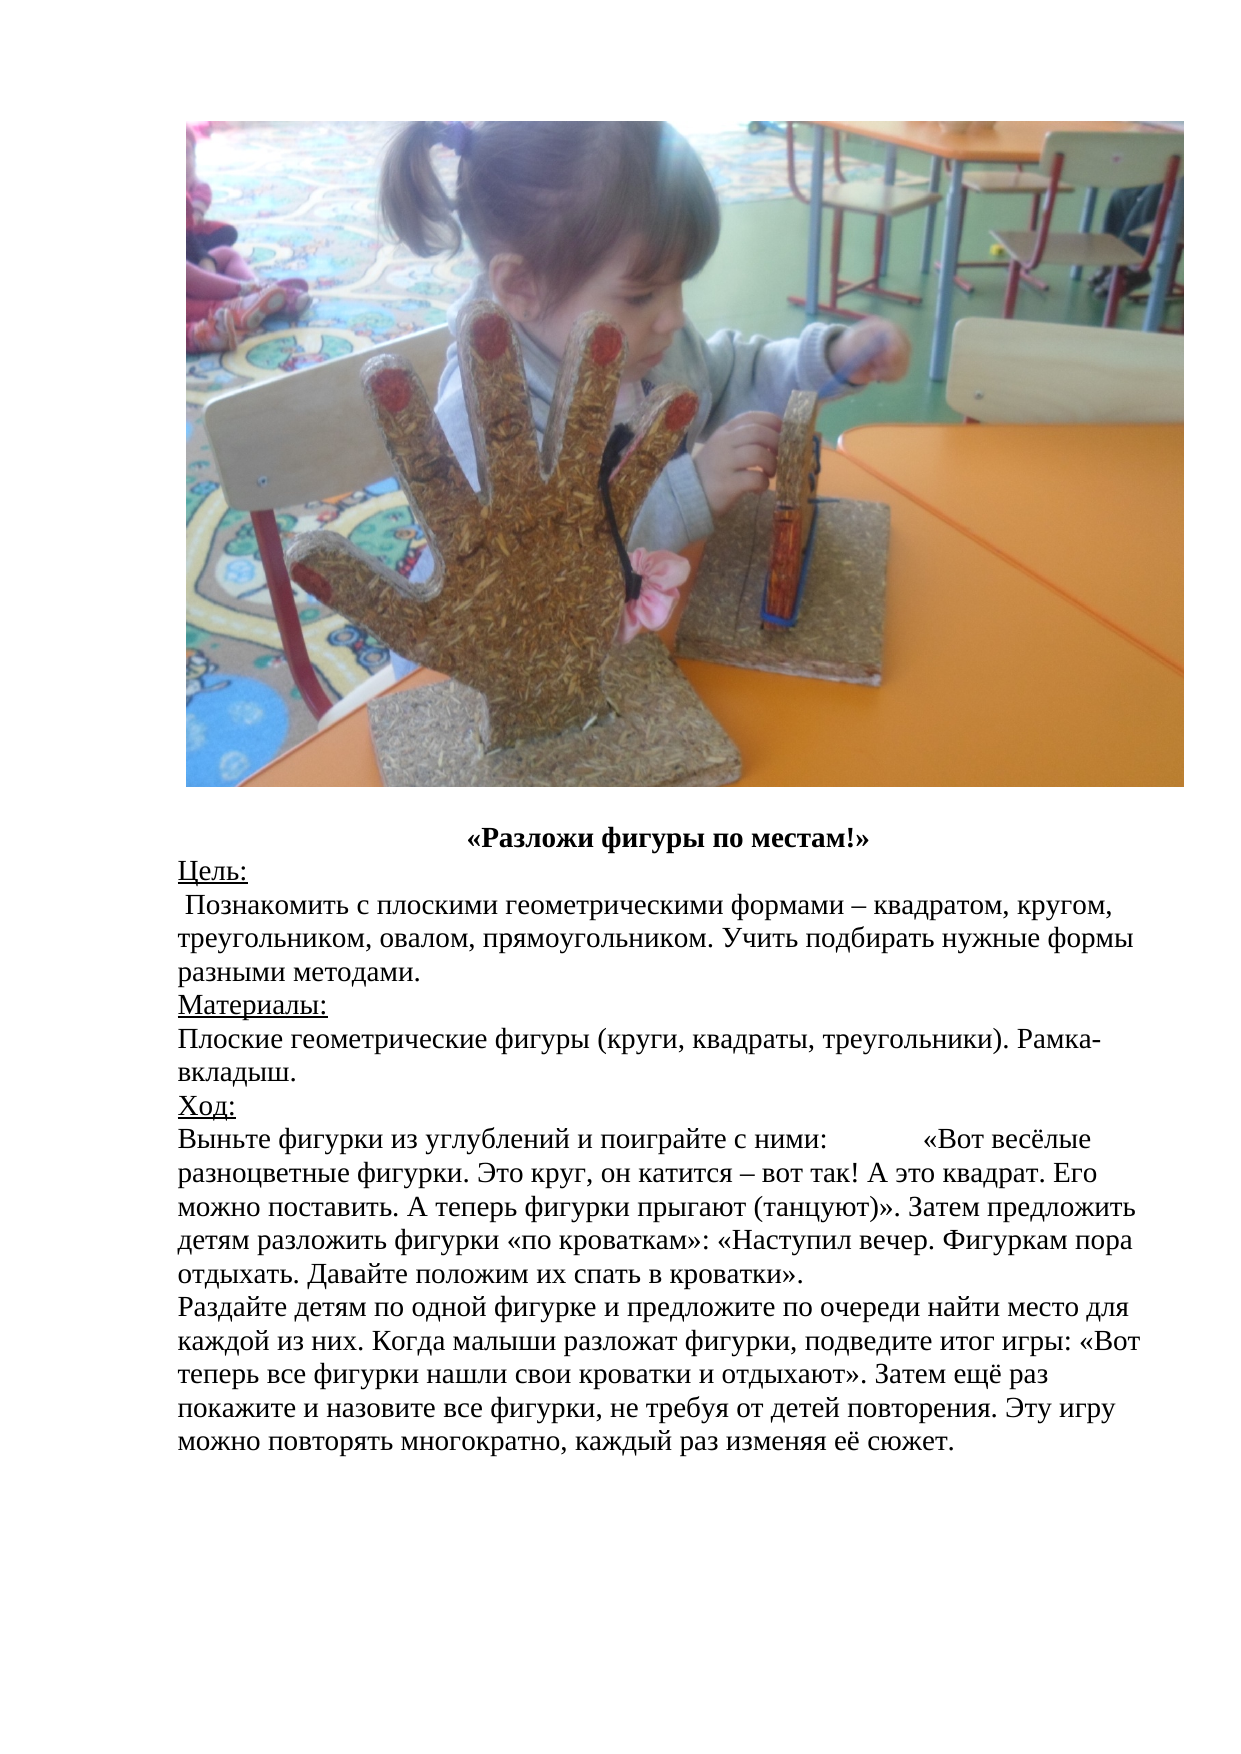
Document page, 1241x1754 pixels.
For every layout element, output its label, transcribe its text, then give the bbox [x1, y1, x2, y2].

picture [186, 121, 1184, 787]
text Цель: [177, 853, 1152, 887]
text Плоские геометрические фигуры (круги, квадраты, треугольники). Рамка-вкладыш. [177, 1021, 1152, 1088]
text Выньте фигурки из углублений и поиграйте с ними: «Вот весёлые разноцветные фигурки. Это круг, он катится – вот так! А это квадрат. Его можно поставить. А теперь фигурки прыгают (танцуют)». Затем предложить детям разложить фигурки «по кроваткам»: «Наступил вечер. Фигуркам пора отдыхать. Давайте положим их спать в кроватки». [177, 1122, 1152, 1289]
text Ход: [177, 1088, 1152, 1122]
text Познакомить с плоскими геометрическими формами – квадратом, кругом, треугольником, овалом, прямоугольником. Учить подбирать нужные формы разными методами. [177, 887, 1152, 987]
text Материалы: [177, 987, 1152, 1021]
text «Разложи фигуры по местам!» [177, 820, 1152, 853]
text Раздайте детям по одной фигурке и предложите по очереди найти место для каждой из них. Когда малыши разложат фигурки, подведите итог игры: «Вот теперь все фигурки нашли свои кроватки и отдыхают». Затем ещё раз покажите и назовите все фигурки, не требуя от детей повторения. Эту игру можно повторять многократно, каждый раз изменяя её сюжет. [177, 1289, 1152, 1457]
